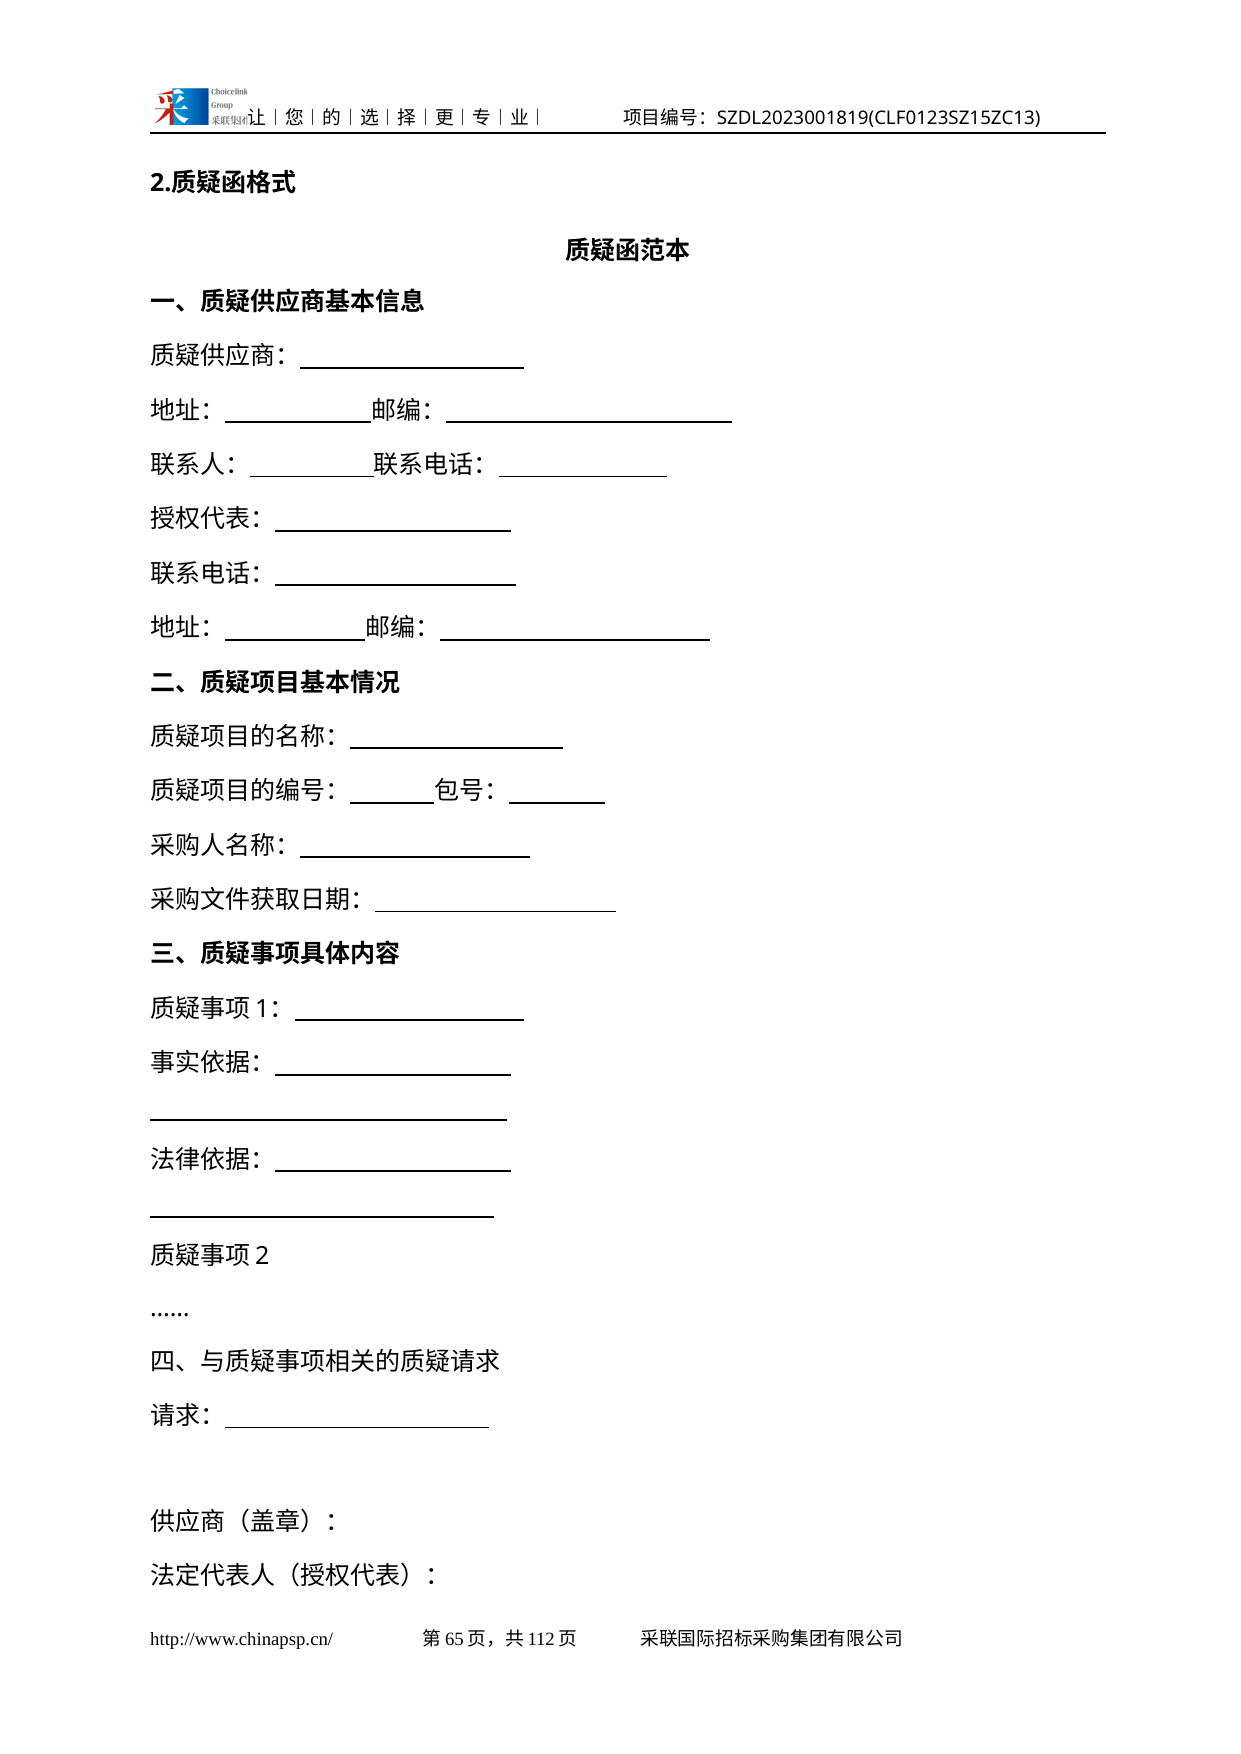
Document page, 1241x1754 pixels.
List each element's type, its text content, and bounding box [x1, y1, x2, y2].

text 质疑供应商： [150, 336, 1106, 372]
text 二、质疑项目基本情况 [150, 662, 1106, 698]
text 法定代表人（授权代表）： [150, 1555, 1106, 1592]
text 2.质疑函格式 [150, 162, 1106, 198]
text 质疑函范本 [150, 216, 1106, 281]
text 质疑项目的编号： 包号： [150, 771, 1106, 807]
text 法律依据： [150, 1139, 1106, 1175]
text 一、质疑供应商基本信息 [150, 281, 1106, 318]
text 采购文件获取日期： [150, 879, 1106, 916]
text 授权代表： [150, 499, 1106, 535]
text 事实依据： [150, 1043, 1106, 1079]
text 三、质疑事项具体内容 [150, 934, 1106, 970]
text 四、与质疑事项相关的质疑请求 [150, 1341, 1106, 1377]
text …… [150, 1290, 1106, 1324]
text 供应商（盖章）： [150, 1501, 1106, 1537]
text 质疑项目的名称： [150, 716, 1106, 753]
text 地址： 邮编： [150, 390, 1106, 426]
text 请求： [150, 1396, 1106, 1432]
text 联系人： 联系电话： [150, 444, 1106, 481]
text 质疑事项1： [150, 988, 1106, 1024]
text 采购人名称： [150, 825, 1106, 861]
text 质疑事项2 [150, 1236, 1106, 1272]
picture [155, 88, 248, 125]
text 联系电话： [150, 553, 1106, 589]
text 地址： 邮编： [150, 608, 1106, 644]
